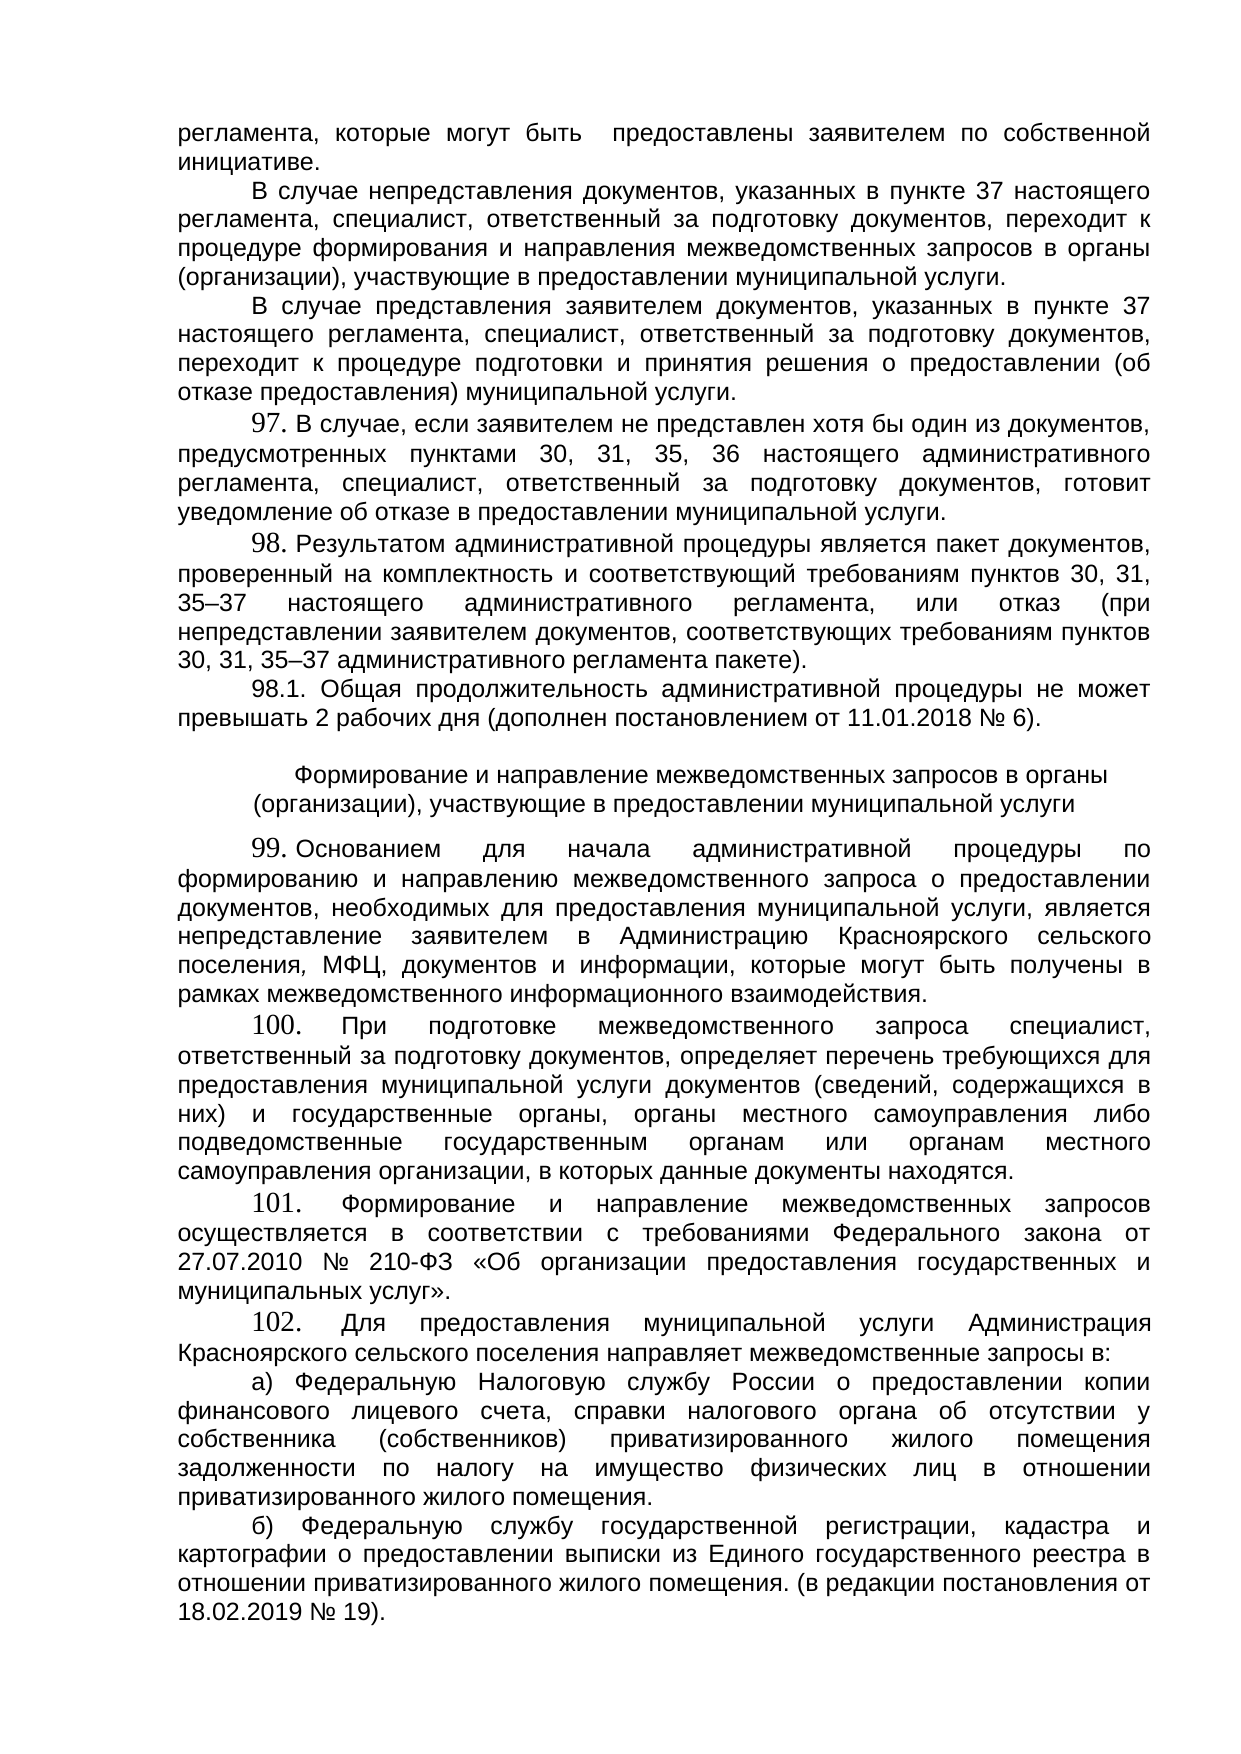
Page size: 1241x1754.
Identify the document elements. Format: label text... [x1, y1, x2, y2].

list Результатом административной процедуры является пакет документов, проверенный на комплектность и соответствующий требованиям пунктов 30, 31, 35–37 настоящего административного регламента, или отказ (при непредставлении заявителем документов, соответствующих требованиям пунктов 30, 31, 35–37 административного регламента пакете). [177, 525, 1152, 674]
list При подготовке межведомственного запроса специалист, ответственный за подготовку документов, определяет перечень требующихся для предоставления муниципальной услуги документов (сведений, содержащихся в них) и государственные органы, органы местного самоуправления либо подведомственные государственным органам или органам местного самоуправления организации, в которых данные документы находятся. [177, 1007, 1152, 1185]
list В случае, если заявителем не представлен хотя бы один из документов, предусмотренных пунктами 30, 31, 35, 36 настоящего административного регламента, специалист, ответственный за подготовку документов, готовит уведомление об отказе в предоставлении муниципальной услуги. [177, 406, 1152, 525]
list Для предоставления муниципальной услуги Администрация Красноярского сельского поселения направляет межведомственные запросы в: [177, 1304, 1152, 1367]
text а) Федеральную Налоговую службу России о предоставлении копии финансового лицевого счета, справки налогового органа об отсутствии у собственника (собственников) приватизированного жилого помещения задолженности по налогу на имущество физических лиц в отношении приватизированного жилого помещения. [177, 1367, 1152, 1511]
text В случае представления заявителем документов, указанных в пункте 37 настоящего регламента, специалист, ответственный за подготовку документов, переходит к процедуре подготовки и принятия решения о предоставлении (об отказе предоставления) муниципальной услуги. [177, 291, 1152, 406]
text б) Федеральную службу государственной регистрации, кадастра и картографии о предоставлении выписки из Единого государственного реестра в отношении приватизированного жилого помещения. (в редакции постановления от 18.02.2019 № 19). [177, 1511, 1152, 1626]
list Основанием для начала административной процедуры по формированию и направлению межведомственного запроса о предоставлении документов, необходимых для предоставления муниципальной услуги, является непредставление заявителем в Администрацию Красноярского сельского поселения, МФЦ, документов и информации, которые могут быть получены в рамках межведомственного информационного взаимодействия. [177, 830, 1152, 1007]
list Формирование и направление межведомственных запросов осуществляется в соответствии с требованиями Федерального закона от 27.07.2010 № 210-ФЗ «Об организации предоставления государственных и муниципальных услуг». [177, 1185, 1152, 1304]
text В случае непредставления документов, указанных в пункте 37 настоящего регламента, специалист, ответственный за подготовку документов, переходит к процедуре формирования и направления межведомственных запросов в органы (организации), участвующие в предоставлении муниципальной услуги. [177, 176, 1152, 291]
text Формирование и направление межведомственных запросов в органы (организации), участвующие в предоставлении муниципальной услуги [177, 760, 1152, 818]
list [177, 118, 1152, 176]
text 98.1. Общая продолжительность административной процедуры не может превышать 2 рабочих дня (дополнен постановлением от 11.01.2018 № 6). [177, 674, 1152, 731]
